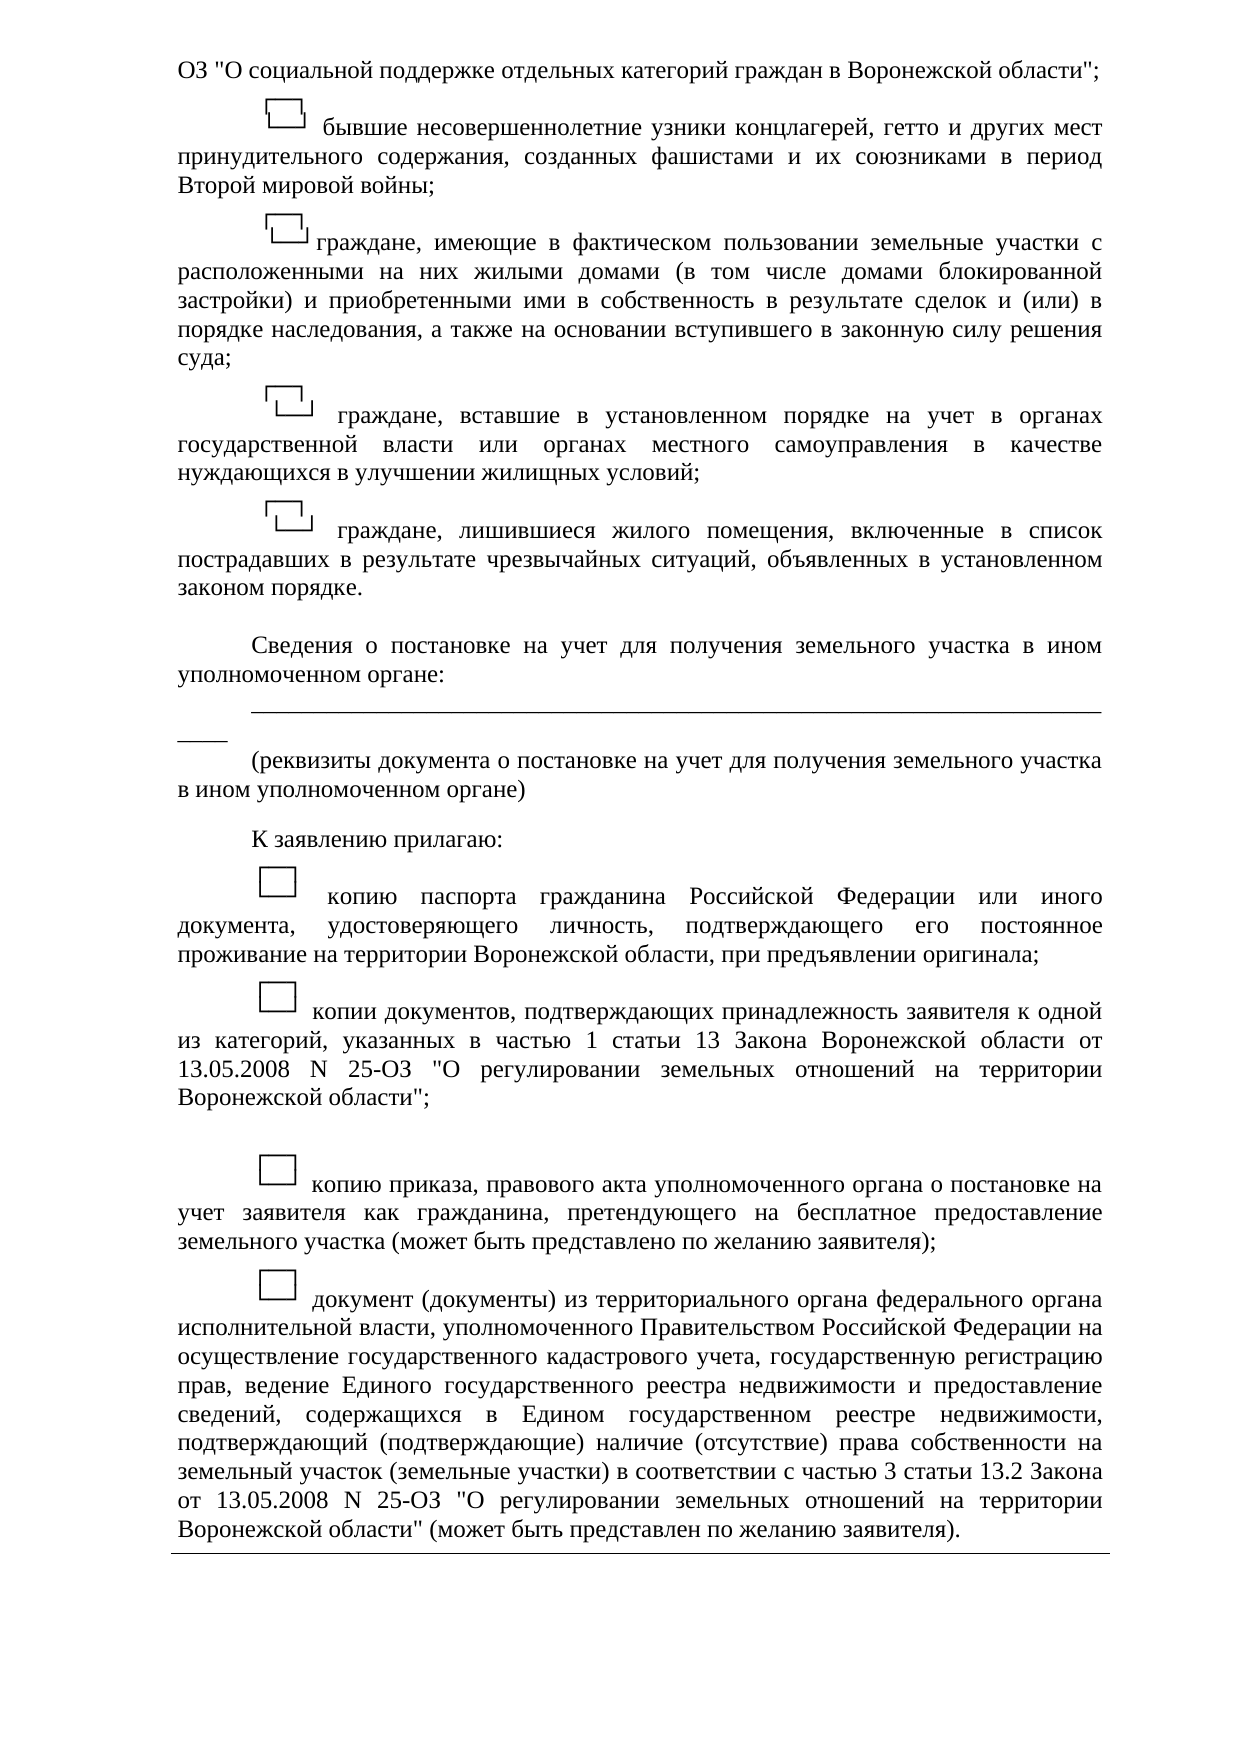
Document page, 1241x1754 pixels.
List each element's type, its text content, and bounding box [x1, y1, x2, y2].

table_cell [171, 44, 1110, 813]
table_cell К заявлению прилагаю: ┌─┐ └─┘ копию паспорта гражданина Российской Федерации или иного документа, удостоверяющего личность, подтверждающего его постоянное проживание на территории Воронежской области, при предъявлении оригинала; ┌─┐ └─┘ копии документов, подтверждающих принадлежность заявителя к одной из категорий, указанных в частью 1 статьи 13 Закона Воронежской области от 13.05.2008 N 25-ОЗ "О регулировании земельных отношений на территории Воронежской области"; ┌─┐ └─┘ копию приказа, правового акта уполномоченного органа о постановке на учет заявителя как гражданина, претендующего на бесплатное предоставление земельного участка (может быть представлено по желанию заявителя); ┌─┐ └─┘ документ (документы) из территориального органа федерального органа исполнительной власти, уполномоченного Правительством Российской Федерации на осуществление государственного кадастрового учета, государственную регистрацию прав, ведение Единого государственного реестра недвижимости и предоставление сведений, содержащихся в Едином государственном реестре недвижимости, подтверждающий (подтверждающие) наличие (отсутствие) права собственности на земельный участок (земельные участки) в соответствии с частью 3 статьи 13.2 Закона от 13.05.2008 N 25-ОЗ "О регулировании земельных отношений на территории Воронежской области" (может быть представлен по желанию заявителя). [171, 813, 1110, 1553]
